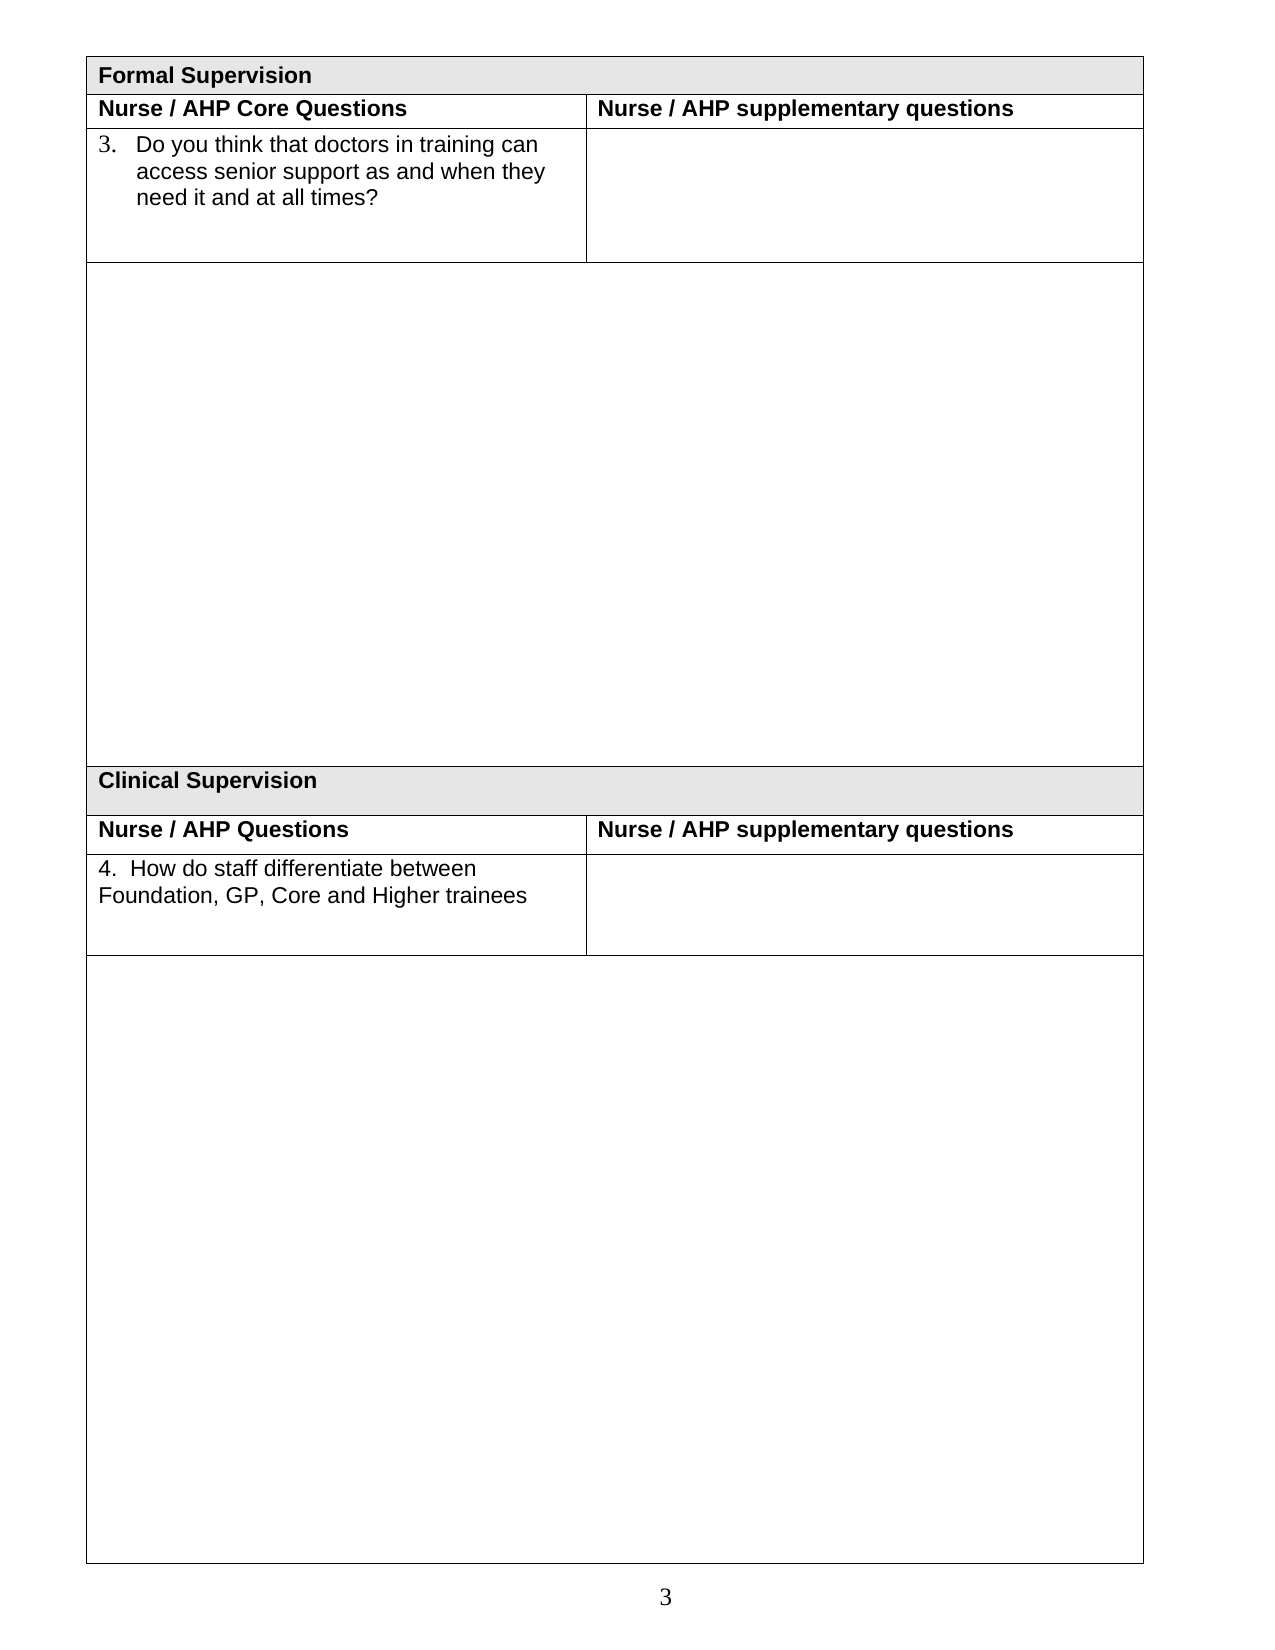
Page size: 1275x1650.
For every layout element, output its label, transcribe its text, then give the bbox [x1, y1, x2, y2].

table_cell [587, 129, 1143, 262]
table_cell [87, 263, 1143, 766]
table_cell 3. Do you think that doctors in training can access senior support as and when they need it and at all times? [87, 129, 586, 262]
table_cell Formal Supervision [87, 57, 1143, 94]
table_cell Nurse / AHP supplementary questions [587, 95, 1143, 128]
table_cell Nurse / AHP Questions [87, 816, 586, 854]
table_cell [87, 956, 1143, 1563]
table_cell 4. How do staff differentiate between Foundation, GP, Core and Higher trainees [87, 855, 586, 955]
table_cell Clinical Supervision [87, 767, 1143, 815]
table_cell Nurse / AHP supplementary questions [587, 816, 1143, 854]
table_cell Nurse / AHP Core Questions [87, 95, 586, 128]
table_cell [587, 855, 1143, 955]
